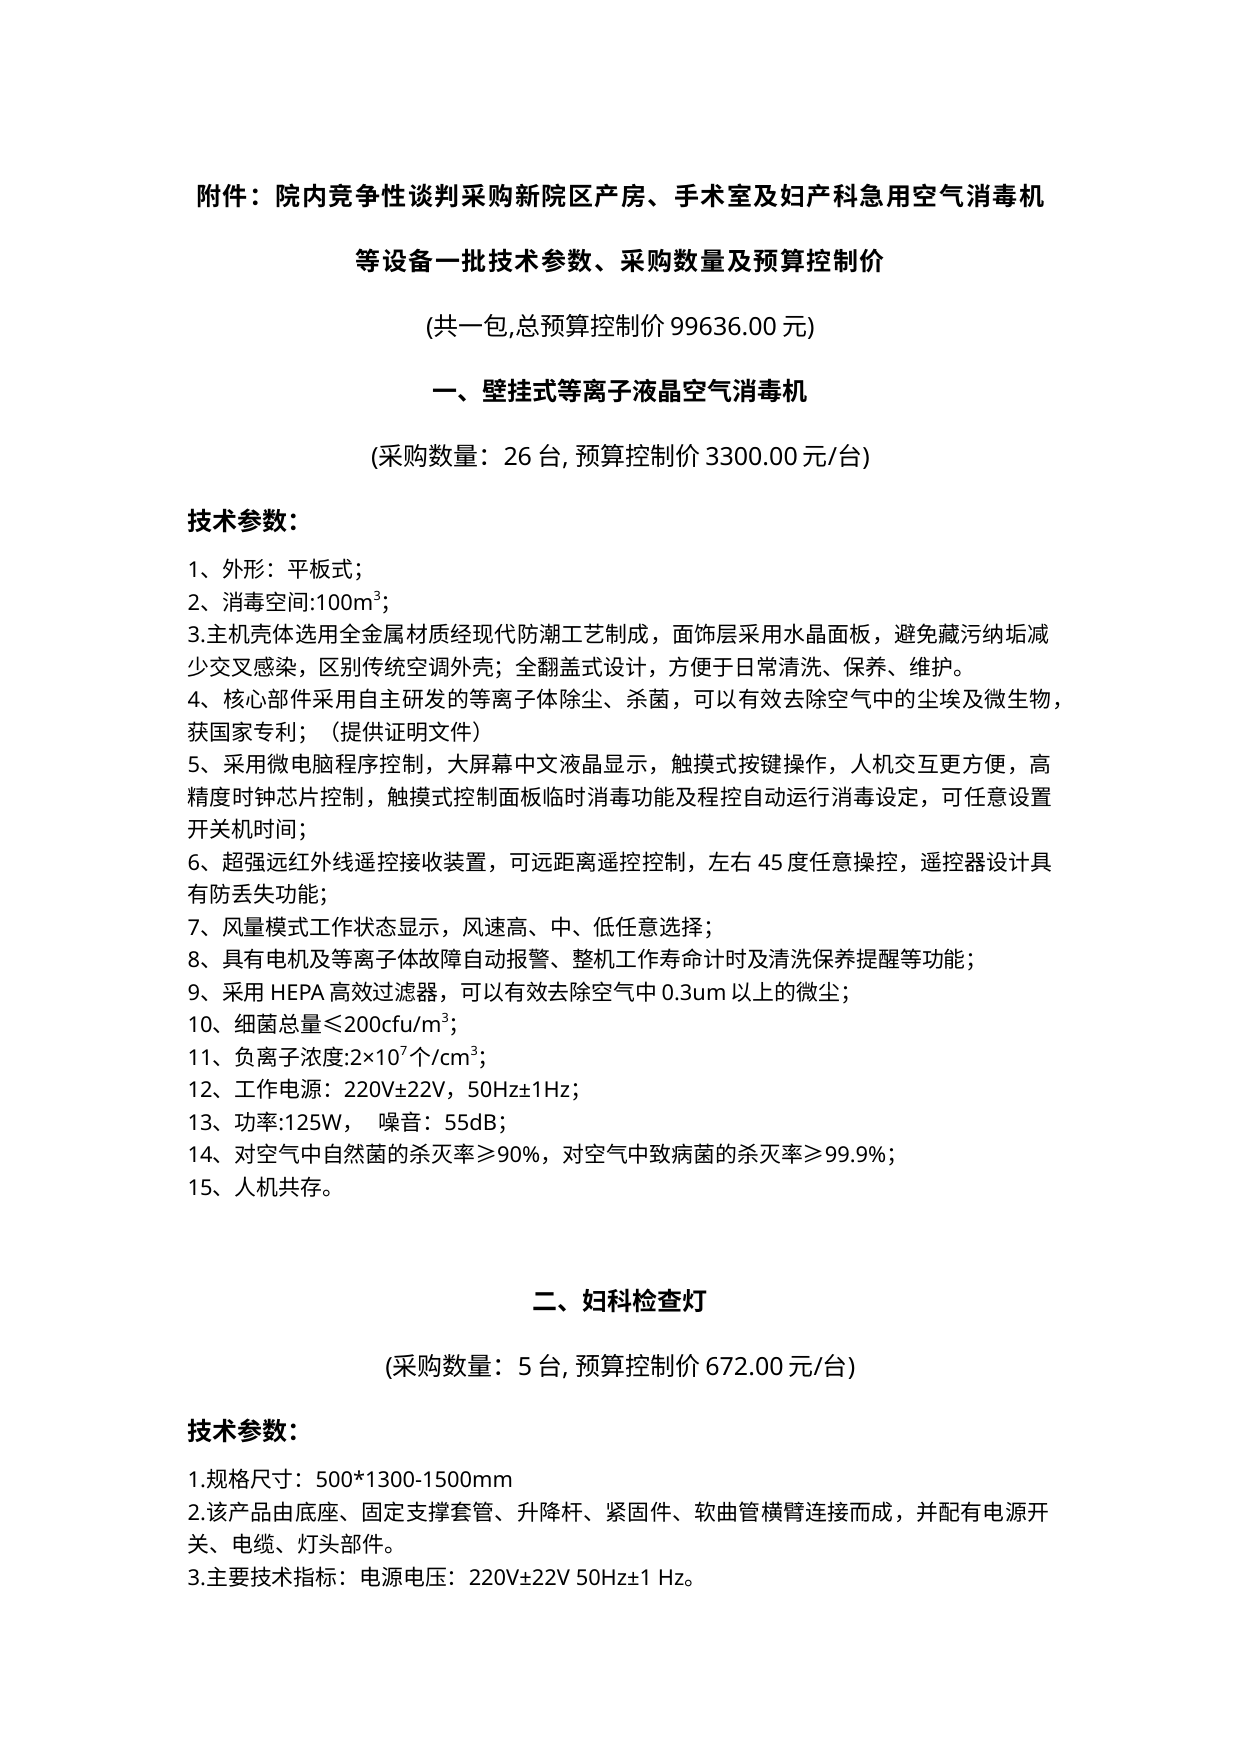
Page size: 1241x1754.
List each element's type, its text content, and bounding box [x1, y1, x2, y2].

text 12、工作电源：220V±22V，50Hz±1Hz； [187, 1072, 1053, 1104]
text 4、核心部件采用自主研发的等离子体除尘、杀菌，可以有效去除空气中的尘埃及微生物，获国家专利；（提供证明文件） [187, 682, 1053, 747]
text (共一包,总预算控制价99636.00元) [187, 292, 1053, 357]
text 附件：院内竞争性谈判采购新院区产房、手术室及妇产科急用空气消毒机等设备一批技术参数、采购数量及预算控制价 [187, 162, 1053, 292]
list 15、人机共存。 [187, 1169, 1053, 1202]
text 2.该产品由底座、固定支撑套管、升降杆、紧固件、软曲管横臂连接而成，并配有电源开关、电缆、灯头部件。 [187, 1494, 1053, 1559]
text 6、超强远红外线遥控接收装置，可远距离遥控控制，左右45度任意操控，遥控器设计具有防丢失功能； [187, 844, 1053, 909]
text 10、细菌总量≤200cfu/m3； [187, 1007, 1053, 1039]
text 11、负离子浓度:2×107个/cm3； [187, 1039, 1053, 1072]
text 二、妇科检查灯 [187, 1267, 1053, 1332]
list 14、对空气中自然菌的杀灭率≥90%，对空气中致病菌的杀灭率≥99.9%； [187, 1137, 1053, 1169]
text 1、外形：平板式； [187, 552, 1053, 584]
text 技术参数： [187, 1397, 1053, 1462]
text 一、壁挂式等离子液晶空气消毒机 [187, 357, 1053, 422]
text (采购数量：26台, 预算控制价3300.00元/台) [187, 422, 1053, 487]
text 3.主要技术指标：电源电压：220V±22V 50Hz±1 Hz。 [187, 1559, 1053, 1592]
text 1.规格尺寸：500*1300-1500mm [187, 1462, 1053, 1494]
text 8、具有电机及等离子体故障自动报警、整机工作寿命计时及清洗保养提醒等功能； [187, 942, 1053, 974]
text (采购数量：5台, 预算控制价672.00元/台) [187, 1332, 1053, 1397]
text 9、采用HEPA高效过滤器，可以有效去除空气中0.3um以上的微尘； [187, 974, 1053, 1007]
text 7、风量模式工作状态显示，风速高、中、低任意选择； [187, 909, 1053, 942]
text 技术参数： [187, 487, 1053, 552]
text 13、功率:125W， 噪音：55dB； [187, 1104, 1053, 1137]
text 5、采用微电脑程序控制，大屏幕中文液晶显示，触摸式按键操作，人机交互更方便，高精度时钟芯片控制，触摸式控制面板临时消毒功能及程控自动运行消毒设定，可任意设置开关机时间； [187, 747, 1053, 844]
text 2、消毒空间:100m3； [187, 584, 1053, 617]
text 3.主机壳体选用全金属材质经现代防潮工艺制成，面饰层采用水晶面板，避免藏污纳垢减少交叉感染，区别传统空调外壳；全翻盖式设计，方便于日常清洗、保养、维护。 [187, 617, 1053, 682]
